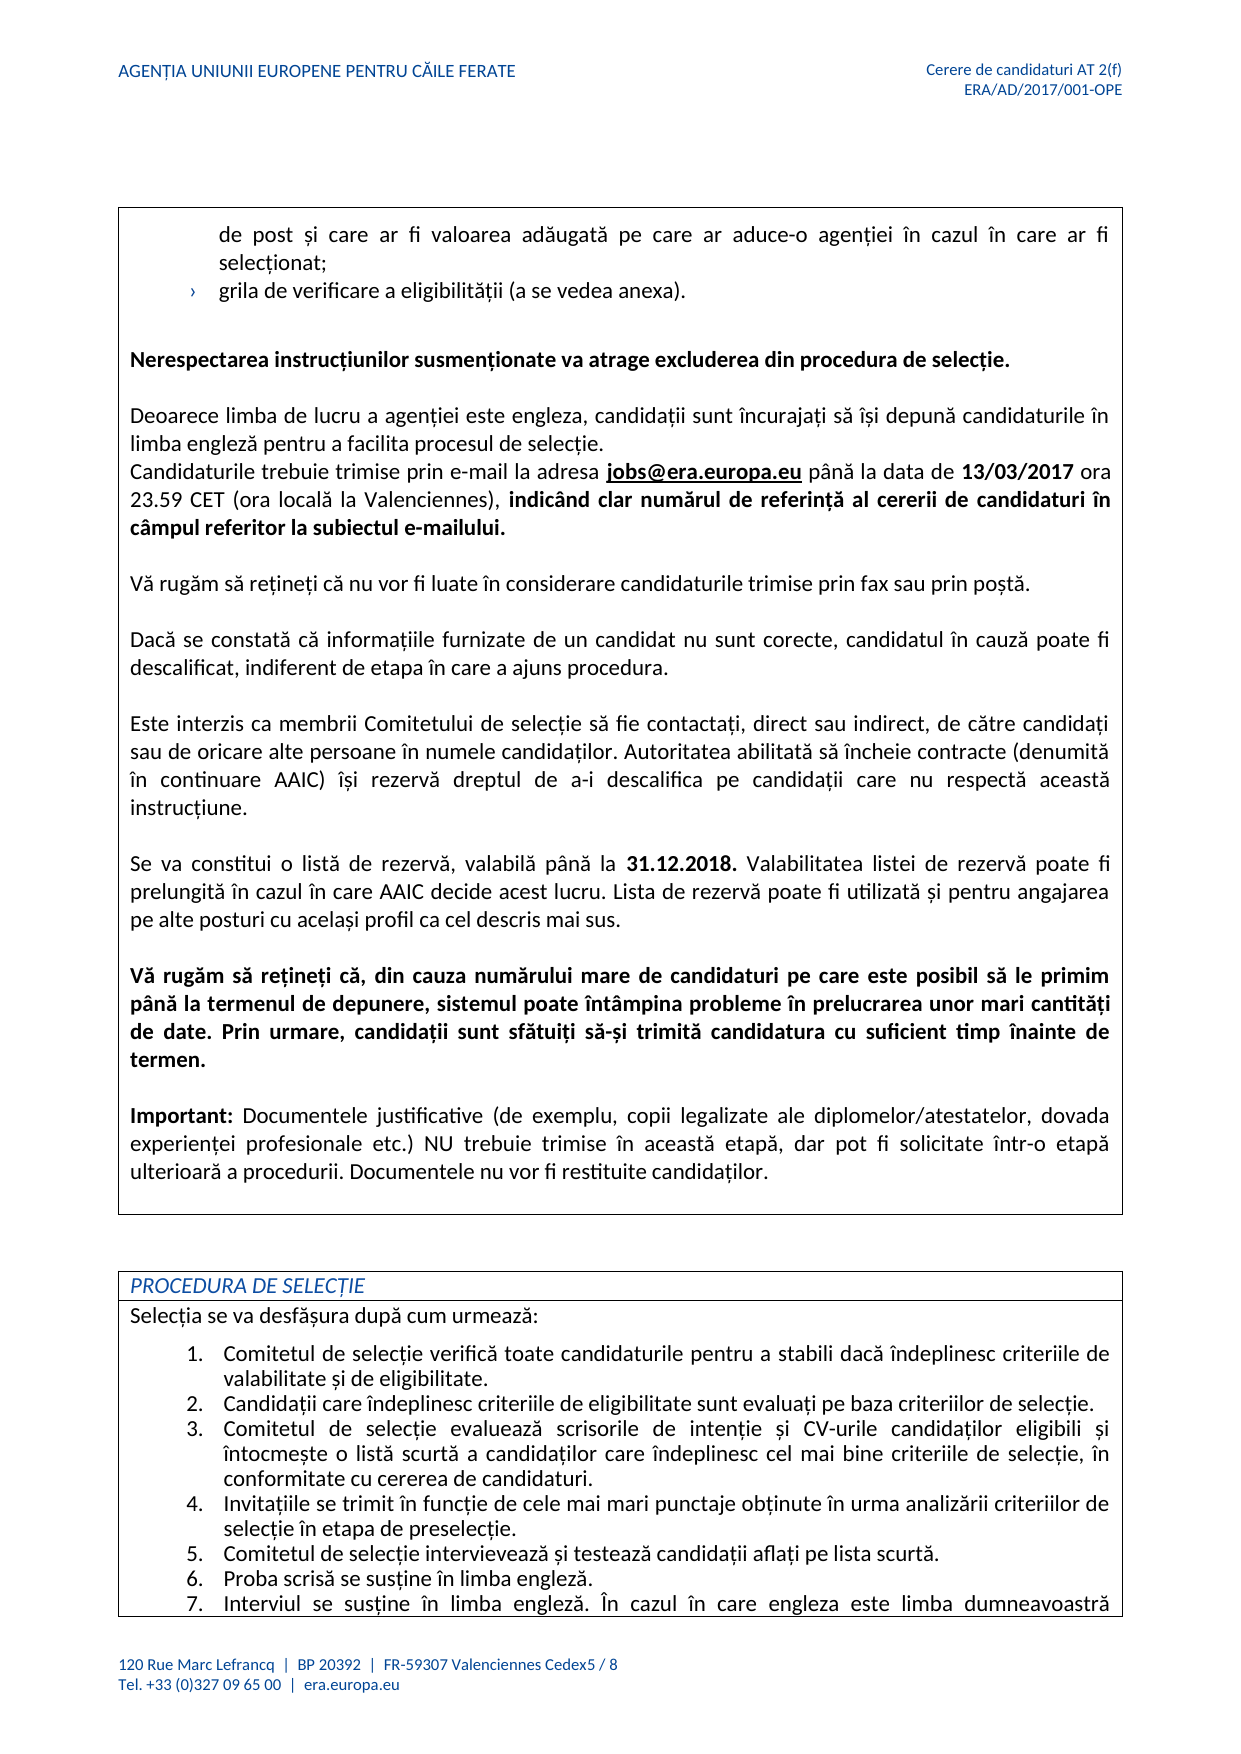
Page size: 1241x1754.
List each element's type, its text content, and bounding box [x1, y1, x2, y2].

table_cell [119, 208, 1122, 1213]
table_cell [119, 1301, 1122, 1616]
table_header PROCEDURA DE SELECȚIE [119, 1272, 1122, 1300]
